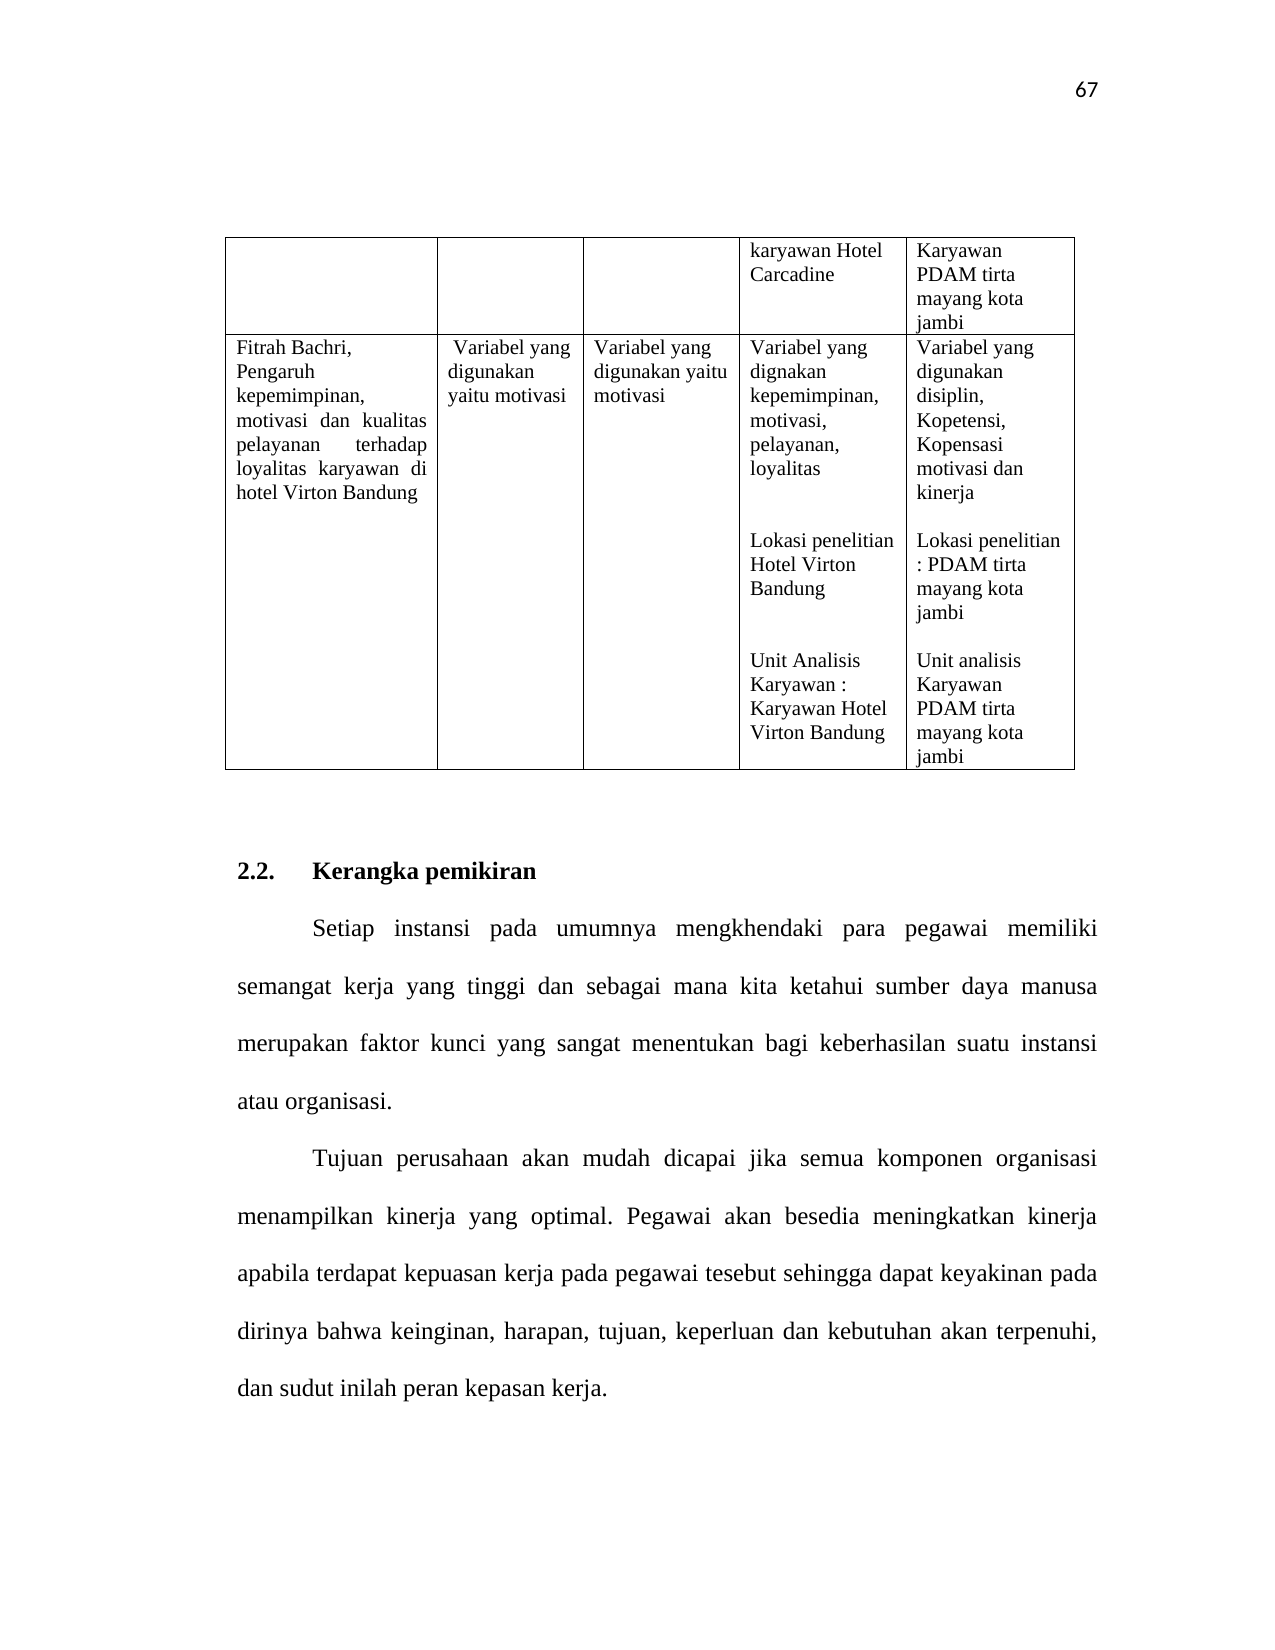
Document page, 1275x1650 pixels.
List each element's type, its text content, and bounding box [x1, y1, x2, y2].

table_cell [226, 238, 437, 334]
text Tujuan perusahaan akan mudah dicapai jika semua komponen organisasi menampilkan kinerja yang optimal. Pegawai akan besedia meningkatkan kinerja apabila terdapat kepuasan kerja pada pegawai tesebut sehingga dapat keyakinan pada dirinya bahwa keinginan, harapan, tujuan, keperluan dan kebutuhan akan terpenuhi, dan sudut inilah peran kepasan kerja. [237, 1143, 1098, 1402]
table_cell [740, 238, 906, 334]
table_cell Variabel yang digunakan yaitu motivasi [438, 335, 583, 768]
list Kerangka pemikiran [237, 856, 1098, 884]
table_cell Variabel yang dignakan kepemimpinan, motivasi, pelayanan, loyalitas Lokasi penelitian Hotel Virton Bandung Unit Analisis Karyawan : Karyawan Hotel Virton Bandung [740, 335, 906, 768]
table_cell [438, 238, 583, 334]
table_cell Variabel yang digunakan disiplin, Kopetensi, Kopensasi motivasi dan kinerja Lokasi penelitian : PDAM tirta mayang kota jambi Unit analisis Karyawan PDAM tirta mayang kota jambi [907, 335, 1074, 768]
text Setiap instansi pada umumnya mengkhendaki para pegawai memiliki semangat kerja yang tinggi dan sebagai mana kita ketahui sumber daya manusa merupakan faktor kunci yang sangat menentukan bagi keberhasilan suatu instansi atau organisasi. [237, 913, 1098, 1114]
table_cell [584, 238, 739, 334]
table_cell Fitrah Bachri, Pengaruh kepemimpinan, motivasi dan kualitas pelayanan terhadap loyalitas karyawan di hotel Virton Bandung [226, 335, 437, 768]
table_cell Variabel yang digunakan yaitu motivasi [584, 335, 739, 768]
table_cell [907, 238, 1074, 334]
